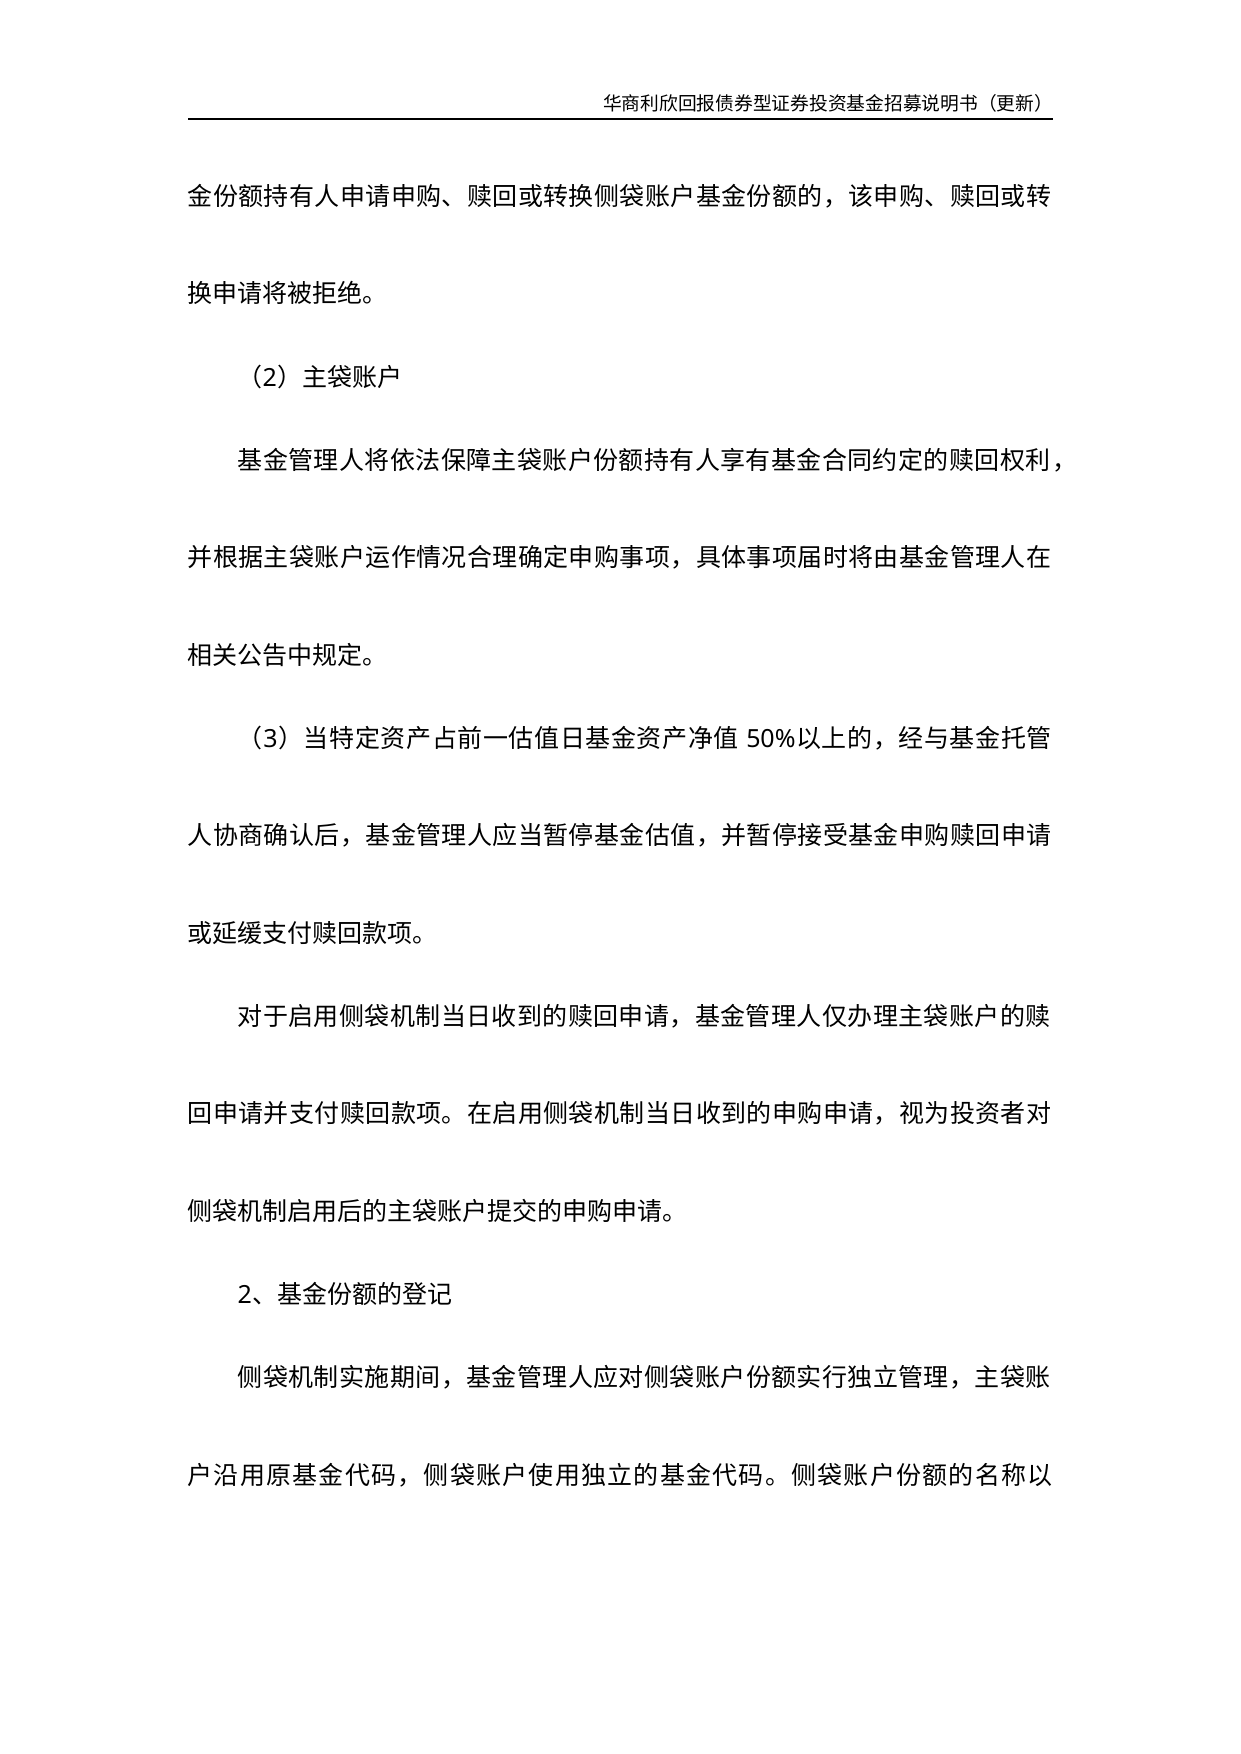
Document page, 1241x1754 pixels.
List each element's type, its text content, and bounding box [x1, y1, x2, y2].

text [187, 162, 1053, 324]
text 2、基金份额的登记 [187, 1260, 1053, 1325]
text （2）主袋账户 [187, 343, 1053, 408]
text （3）当特定资产占前一估值日基金资产净值50%以上的，经与基金托管人协商确认后，基金管理人应当暂停基金估值，并暂停接受基金申购赎回申请或延缓支付赎回款项。 [187, 704, 1053, 964]
text 基金管理人将依法保障主袋账户份额持有人享有基金合同约定的赎回权利，并根据主袋账户运作情况合理确定申购事项，具体事项届时将由基金管理人在相关公告中规定。 [187, 426, 1053, 686]
text 对于启用侧袋机制当日收到的赎回申请，基金管理人仅办理主袋账户的赎回申请并支付赎回款项。在启用侧袋机制当日收到的申购申请，视为投资者对侧袋机制启用后的主袋账户提交的申购申请。 [187, 982, 1053, 1242]
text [187, 1343, 1053, 1506]
